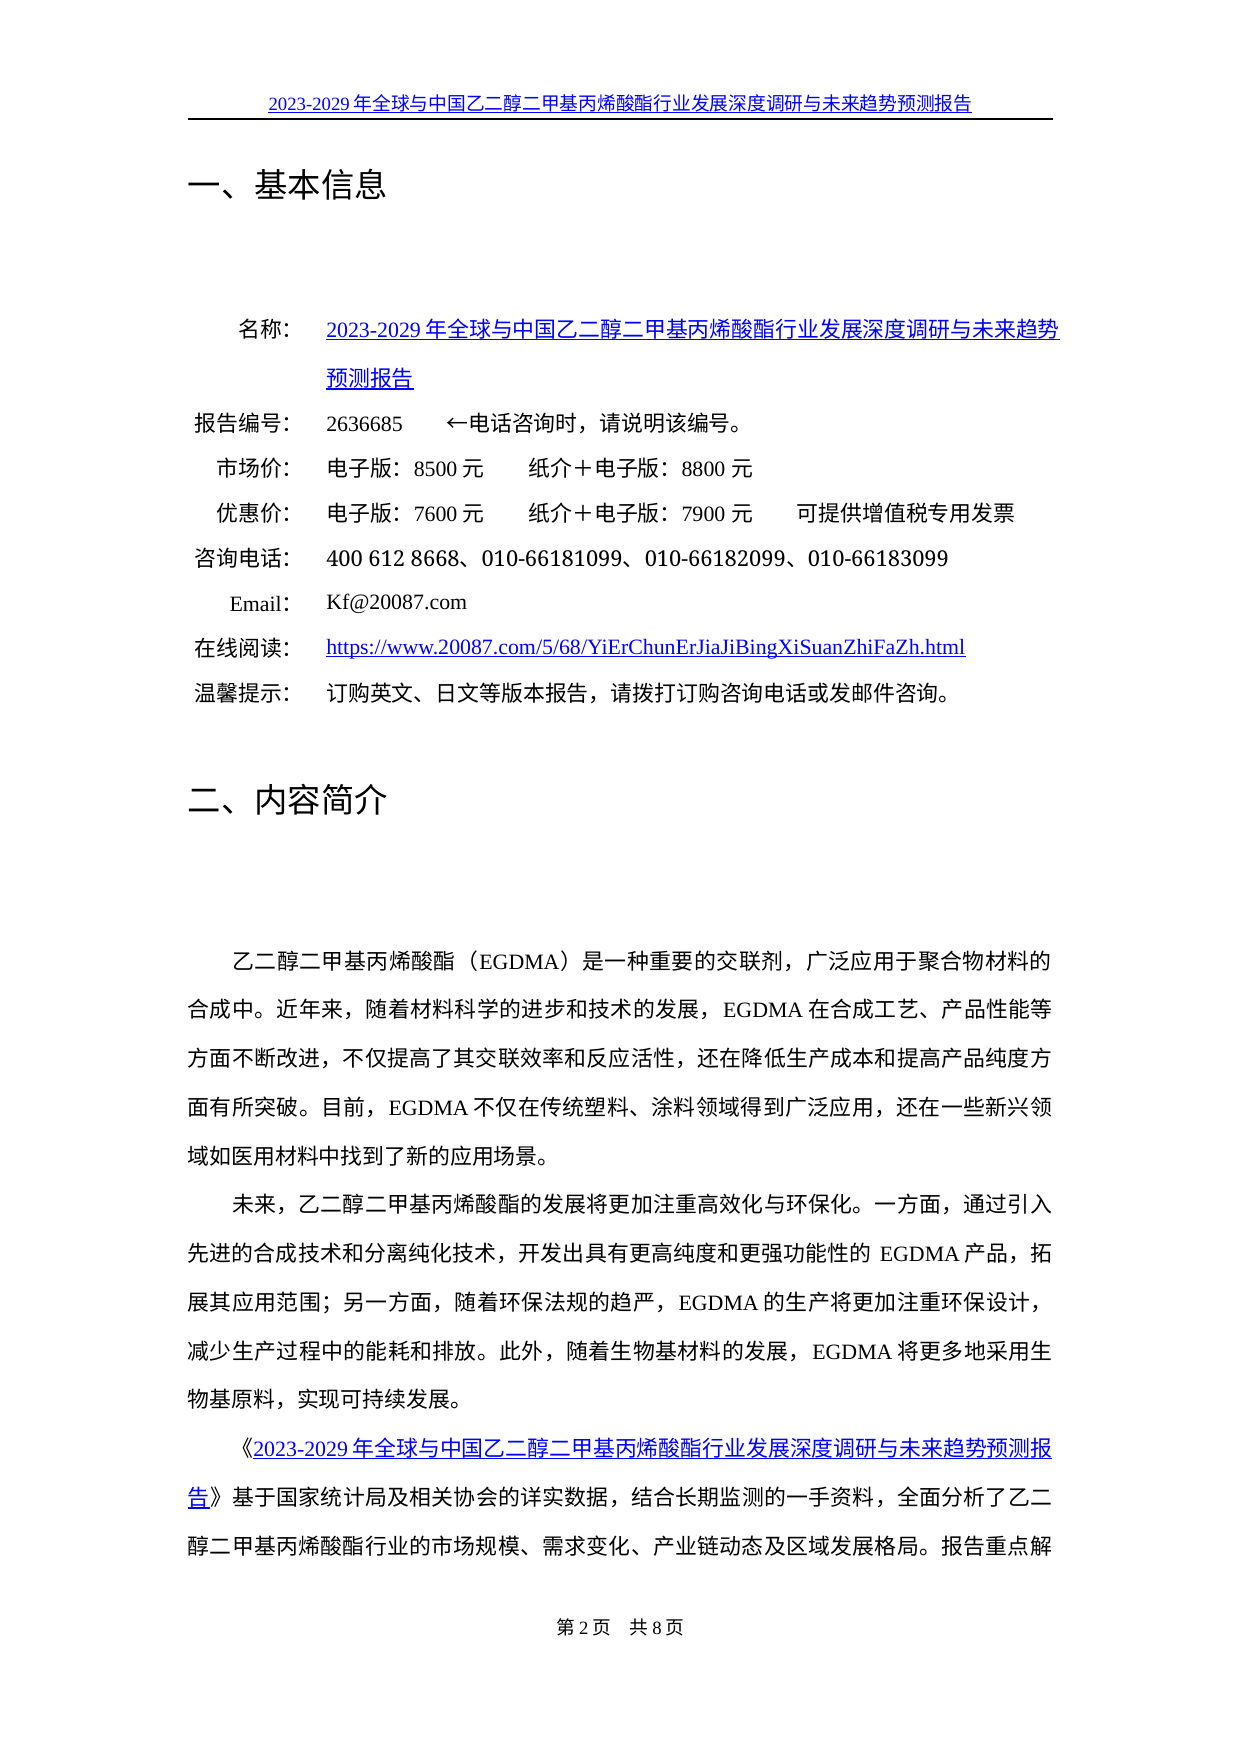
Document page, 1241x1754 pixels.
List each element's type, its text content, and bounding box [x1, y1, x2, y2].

table_cell 400 612 8668、010-66181099、010-66182099、010-66183099 [315, 540, 1073, 585]
table_cell 市场价： [167, 450, 315, 495]
table_header 2023-2029年全球与中国乙二醇二甲基丙烯酸酯行业发展深度调研与未来趋势预测报告 [315, 312, 1073, 405]
title 一、基本信息 [187, 150, 1053, 215]
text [187, 943, 1053, 1561]
table_cell 电子版：8500 元 纸介＋电子版：8800 元 [315, 450, 1073, 495]
table_header 名称： [167, 312, 315, 405]
table_cell 温馨提示： [167, 675, 315, 720]
title 二、内容简介 [187, 766, 1053, 831]
table_cell 在线阅读： [167, 630, 315, 675]
table_cell 咨询电话： [167, 540, 315, 585]
table_cell 报告编号： [167, 405, 315, 450]
table_cell 2636685 ←电话咨询时，请说明该编号。 [315, 405, 1073, 450]
table_cell 优惠价： [167, 495, 315, 540]
table_cell Kf@20087.com [315, 585, 1073, 630]
table_cell Email： [167, 585, 315, 630]
table_cell 电子版：7600 元 纸介＋电子版：7900 元 可提供增值税专用发票 [315, 495, 1073, 540]
table_cell [315, 630, 1073, 675]
table_cell 订购英文、日文等版本报告，请拨打订购咨询电话或发邮件咨询。 [315, 675, 1073, 720]
